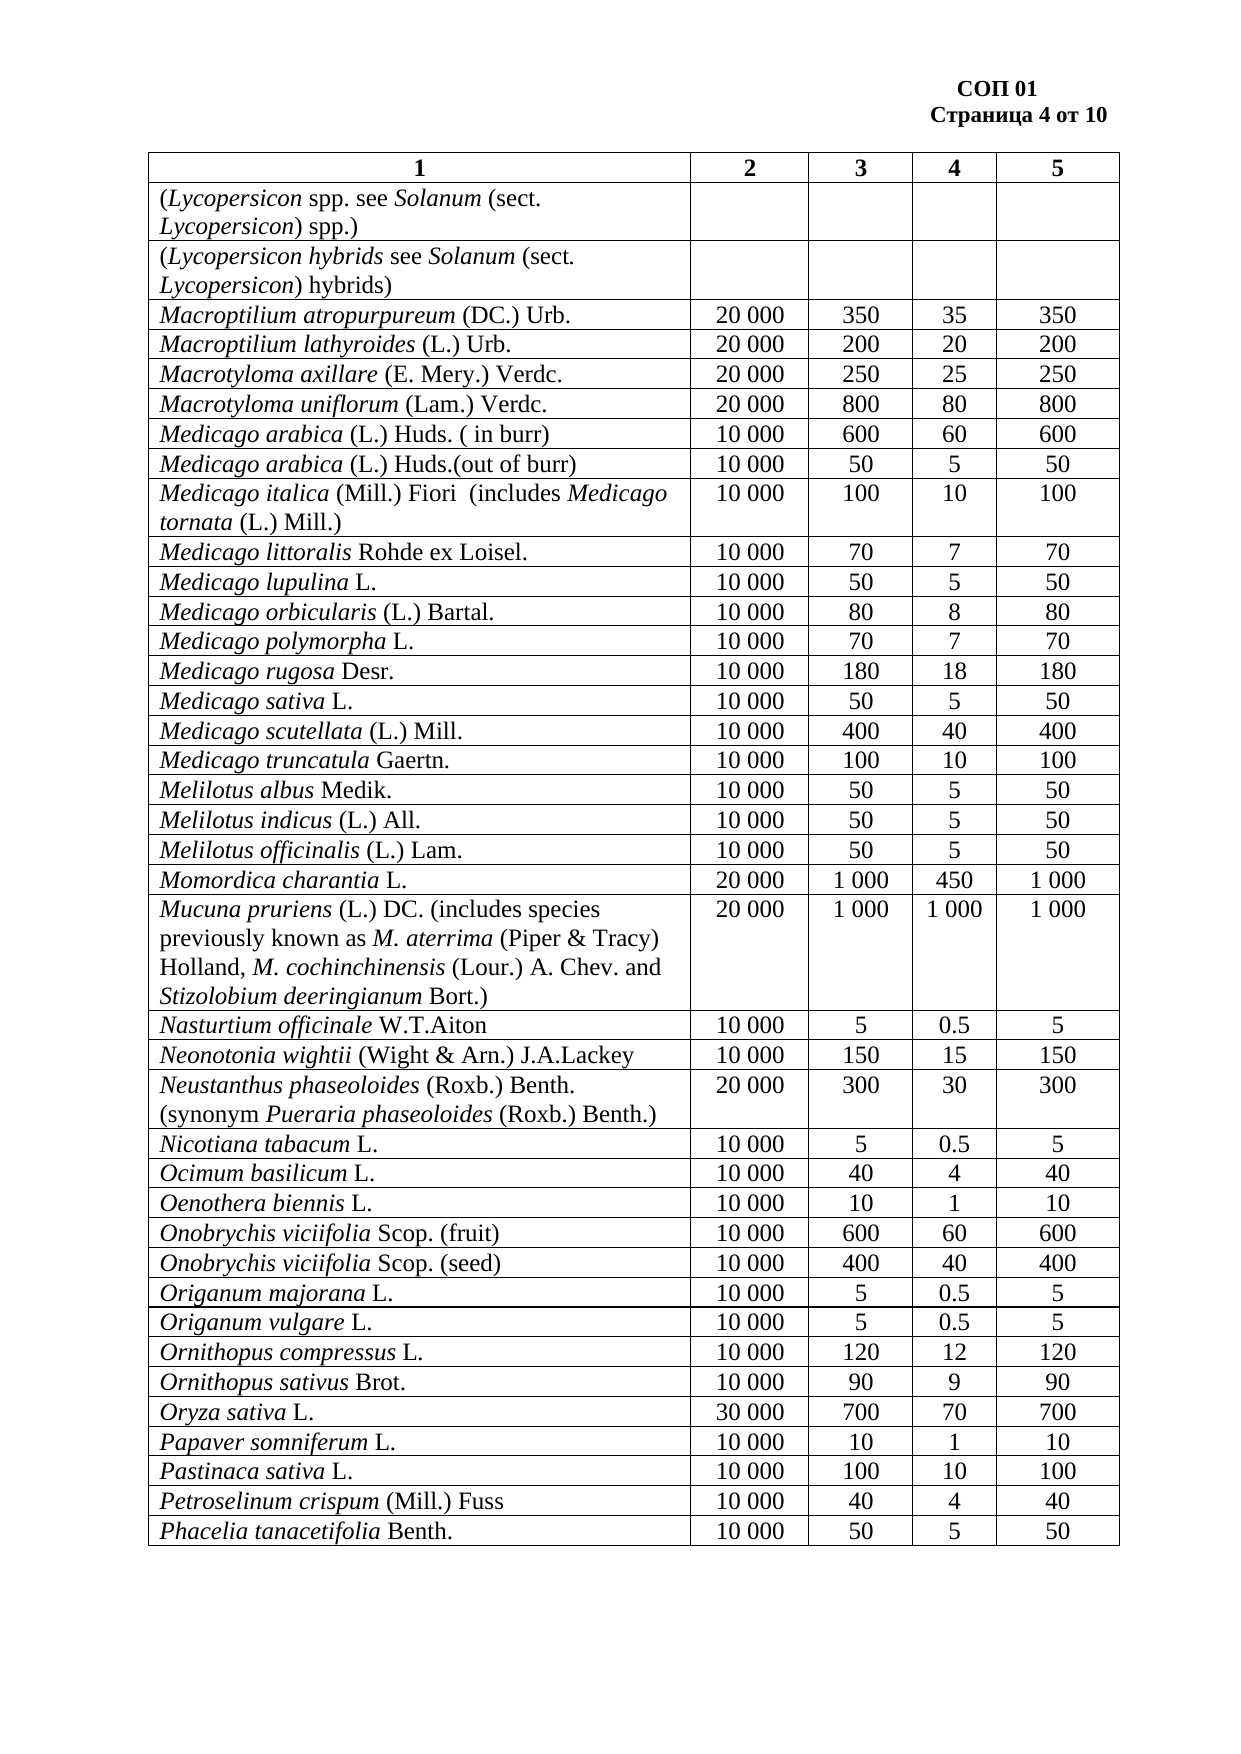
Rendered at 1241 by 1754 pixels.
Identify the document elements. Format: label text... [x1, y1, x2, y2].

table_cell 20 000 [691, 895, 808, 1009]
table_cell 80 [913, 389, 996, 418]
table_cell Onobrychis viciifolia Scop. (fruit) [149, 1218, 690, 1247]
table_cell 250 [809, 359, 912, 388]
table_cell 700 [997, 1397, 1119, 1426]
table_cell Ocimum basilicum L. [149, 1159, 690, 1187]
table_cell 20 [913, 330, 996, 358]
table_cell (Lycopersicon hybrids see Solanum (sect. Lycopersicon) hybrids) [149, 241, 690, 299]
table_cell 10 000 [691, 537, 808, 566]
table_cell 25 [913, 359, 996, 388]
table_cell 40 [913, 1248, 996, 1277]
table_cell Onobrychis viciifolia Scop. (seed) [149, 1248, 690, 1277]
table_cell 10 000 [691, 1456, 808, 1485]
table_cell 400 [809, 716, 912, 744]
table_cell 100 [809, 479, 912, 536]
table_cell 1 [913, 1427, 996, 1455]
table_cell Nasturtium officinale W.T.Aiton [149, 1011, 690, 1039]
table_cell 400 [997, 716, 1119, 744]
table_cell 800 [997, 389, 1119, 418]
table_cell 800 [809, 389, 912, 418]
table_header 4 [913, 153, 996, 182]
table_cell 10 000 [691, 1248, 808, 1277]
table_cell 10 000 [691, 805, 808, 834]
table_cell 40 [913, 716, 996, 744]
table_cell 10 000 [691, 775, 808, 804]
table_cell 10 [997, 1427, 1119, 1455]
table_cell 0.5 [913, 1011, 996, 1039]
table_cell 180 [997, 656, 1119, 685]
table_cell 120 [809, 1337, 912, 1366]
table_cell 10 [913, 746, 996, 774]
table_cell 150 [809, 1040, 912, 1069]
table_cell 10 000 [691, 716, 808, 744]
table_cell 20 000 [691, 1070, 808, 1128]
table_cell 50 [997, 686, 1119, 715]
table_cell 30 [913, 1070, 996, 1128]
table_cell 70 [997, 626, 1119, 655]
table_cell 5 [997, 1278, 1119, 1306]
table_cell Medicago sativa L. [149, 686, 690, 715]
table_cell 10 000 [691, 746, 808, 774]
table_cell 50 [809, 567, 912, 596]
table_cell 5 [913, 686, 996, 715]
table_cell 50 [809, 805, 912, 834]
table_cell 5 [809, 1011, 912, 1039]
table_cell 1 000 [997, 865, 1119, 893]
table_cell 5 [913, 567, 996, 596]
table_cell 15 [913, 1040, 996, 1069]
table_cell Medicago italica (Mill.) Fiori (includes Medicago tornata (L.) Mill.) [149, 479, 690, 536]
table_cell 9 [913, 1367, 996, 1396]
table_cell 120 [997, 1337, 1119, 1366]
table_cell Mucuna pruriens (L.) DC. (includes species previously known as M. aterrima (Piper & Tracy) Holland, M. cochinchinensis (Lour.) A. Chev. and Stizolobium deeringianum Bort.) [149, 895, 690, 1009]
table_cell Neustanthus phaseoloides (Roxb.) Benth. (synonym Pueraria phaseoloides (Roxb.) Benth.) [149, 1070, 690, 1128]
table_cell 100 [809, 746, 912, 774]
table_cell 5 [809, 1278, 912, 1306]
table_cell Melilotus officinalis (L.) Lam. [149, 835, 690, 864]
table_cell 20 000 [691, 865, 808, 893]
table_cell 20 000 [691, 300, 808, 328]
table_cell Melilotus indicus (L.) All. [149, 805, 690, 834]
table_cell Oryza sativa L. [149, 1397, 690, 1426]
table_cell 10 000 [691, 686, 808, 715]
table_cell Medicago scutellata (L.) Mill. [149, 716, 690, 744]
table_cell Melilotus albus Medik. [149, 775, 690, 804]
table_cell 10 000 [691, 835, 808, 864]
table_cell 18 [913, 656, 996, 685]
table_cell 50 [809, 1516, 912, 1545]
table_cell [809, 183, 912, 240]
table_cell 10 000 [691, 597, 808, 625]
table_cell [691, 183, 808, 240]
table_cell [997, 183, 1119, 240]
table_cell 400 [997, 1248, 1119, 1277]
table_cell 10 000 [691, 1516, 808, 1545]
table_cell Medicago arabica (L.) Huds. ( in burr) [149, 419, 690, 448]
table_cell 80 [809, 597, 912, 625]
table_cell 70 [997, 537, 1119, 566]
table_cell 50 [997, 775, 1119, 804]
table_cell 200 [809, 330, 912, 358]
table_cell 50 [809, 775, 912, 804]
table_cell 450 [913, 865, 996, 893]
table_cell 40 [809, 1159, 912, 1187]
table_cell 10 [809, 1188, 912, 1217]
table_cell 10 000 [691, 449, 808, 477]
table_cell Maсrotyloma uniflorum (Lam.) Verdc. [149, 389, 690, 418]
table_cell 10 000 [691, 479, 808, 536]
table_cell Medicago truncatula Gaertn. [149, 746, 690, 774]
table_cell 150 [997, 1040, 1119, 1069]
table_cell Macroptilium lathyroides (L.) Urb. [149, 330, 690, 358]
table_cell 20 000 [691, 359, 808, 388]
table_cell 4 [913, 1486, 996, 1515]
table_cell 5 [913, 775, 996, 804]
table_cell 20 000 [691, 330, 808, 358]
table_cell Medicago rugosa Desr. [149, 656, 690, 685]
table_cell 60 [913, 1218, 996, 1247]
table_cell 10 000 [691, 1337, 808, 1366]
table_cell 10 000 [691, 1278, 808, 1306]
table_cell 600 [809, 419, 912, 448]
table_cell [809, 241, 912, 299]
table_cell 7 [913, 626, 996, 655]
table_cell [691, 241, 808, 299]
table_cell [913, 183, 996, 240]
table_cell 30 000 [691, 1397, 808, 1426]
table_cell Ornithopus compressus L. [149, 1337, 690, 1366]
table_cell Neonotonia wightii (Wight & Arn.) J.A.Lackey [149, 1040, 690, 1069]
table_cell Macroptilium atropurpureum (DC.) Urb. [149, 300, 690, 328]
table_cell Phacelia tanacetifolia Benth. [149, 1516, 690, 1545]
table_cell Maсrotyloma axillare (E. Mery.) Verdc. [149, 359, 690, 388]
table_cell Petroselinum crispum (Mill.) Fuss [149, 1486, 690, 1515]
table_cell 10 [997, 1188, 1119, 1217]
table_cell Medicago arabica (L.) Huds.(out of burr) [149, 449, 690, 477]
table_cell 40 [997, 1159, 1119, 1187]
table_cell 600 [997, 419, 1119, 448]
table_cell 70 [913, 1397, 996, 1426]
table_cell 100 [997, 479, 1119, 536]
table_cell Origanum vulgare L. [149, 1308, 690, 1336]
table_cell 8 [913, 597, 996, 625]
table_cell Ornithopus sativus Brot. [149, 1367, 690, 1396]
table_cell 5 [913, 449, 996, 477]
table_cell 50 [809, 835, 912, 864]
table_cell Momordica charantia L. [149, 865, 690, 893]
table_cell Nicotiana tabacum L. [149, 1129, 690, 1157]
table_cell 10 000 [691, 656, 808, 685]
table_cell 100 [809, 1456, 912, 1485]
table_cell 10 [809, 1427, 912, 1455]
table_header 2 [691, 153, 808, 182]
table_cell 5 [809, 1308, 912, 1336]
table_cell 10 000 [691, 567, 808, 596]
table_cell 0.5 [913, 1308, 996, 1336]
table_cell 50 [997, 567, 1119, 596]
table_cell 5 [997, 1129, 1119, 1157]
table_cell 0.5 [913, 1129, 996, 1157]
table_cell 400 [809, 1248, 912, 1277]
table_cell Pastinaca sativa L. [149, 1456, 690, 1485]
table_cell 1 000 [809, 865, 912, 893]
table_cell 1 000 [997, 895, 1119, 1009]
table_cell 7 [913, 537, 996, 566]
table_cell 10 000 [691, 419, 808, 448]
table_cell 5 [913, 835, 996, 864]
table_cell 35 [913, 300, 996, 328]
table_cell 700 [809, 1397, 912, 1426]
table_header 3 [809, 153, 912, 182]
table_cell 100 [997, 1456, 1119, 1485]
table_cell 5 [913, 805, 996, 834]
table_cell 70 [809, 537, 912, 566]
table_cell 50 [997, 835, 1119, 864]
table_cell 50 [809, 686, 912, 715]
table_cell Papaver somniferum L. [149, 1427, 690, 1455]
table_cell 40 [997, 1486, 1119, 1515]
table_cell 90 [809, 1367, 912, 1396]
table_cell 10 000 [691, 1308, 808, 1336]
table_header 1 [149, 153, 690, 182]
table_cell 5 [809, 1129, 912, 1157]
table_cell 60 [913, 419, 996, 448]
table_cell [997, 241, 1119, 299]
table_cell Medicago lupulina L. [149, 567, 690, 596]
table_cell 10 000 [691, 1159, 808, 1187]
table_cell [913, 241, 996, 299]
table_cell 10 000 [691, 1040, 808, 1069]
table_cell 50 [809, 449, 912, 477]
table_cell (Lycopersicon spp. see Solanum (sect. Lycopersicon) spp.) [149, 183, 690, 240]
table_cell 300 [809, 1070, 912, 1128]
table_cell 600 [809, 1218, 912, 1247]
table_cell 10 000 [691, 1188, 808, 1217]
table_cell 5 [913, 1516, 996, 1545]
table_cell 80 [997, 597, 1119, 625]
table_cell 10 000 [691, 1011, 808, 1039]
table_cell 10 000 [691, 1367, 808, 1396]
table_cell 350 [809, 300, 912, 328]
table_cell 12 [913, 1337, 996, 1366]
table_cell 10 [913, 1456, 996, 1485]
table_cell 20 000 [691, 389, 808, 418]
table_cell 10 000 [691, 1129, 808, 1157]
table_cell Medicago polymorpha L. [149, 626, 690, 655]
table_cell 90 [997, 1367, 1119, 1396]
table_cell 5 [997, 1308, 1119, 1336]
table_cell Medicago littoralis Rohde ex Loisel. [149, 537, 690, 566]
table_cell Origanum majorana L. [149, 1278, 690, 1306]
table_cell 4 [913, 1159, 996, 1187]
table_cell 1 [913, 1188, 996, 1217]
table_cell 10 000 [691, 626, 808, 655]
table_cell 40 [809, 1486, 912, 1515]
table_cell 10 [913, 479, 996, 536]
table_cell 50 [997, 1516, 1119, 1545]
table_cell 1 000 [913, 895, 996, 1009]
table_cell 600 [997, 1218, 1119, 1247]
table_cell 5 [997, 1011, 1119, 1039]
table_cell Oenothera biennis L. [149, 1188, 690, 1217]
table_cell 10 000 [691, 1486, 808, 1515]
table_cell 100 [997, 746, 1119, 774]
table_cell 180 [809, 656, 912, 685]
table_cell 250 [997, 359, 1119, 388]
table_cell 1 000 [809, 895, 912, 1009]
table_cell Medicago orbicularis (L.) Bartal. [149, 597, 690, 625]
table_cell 10 000 [691, 1218, 808, 1247]
table_header 5 [997, 153, 1119, 182]
table_cell 50 [997, 449, 1119, 477]
table_cell 0.5 [913, 1278, 996, 1306]
table_cell 300 [997, 1070, 1119, 1128]
table_cell 70 [809, 626, 912, 655]
table_cell 350 [997, 300, 1119, 328]
table_cell 50 [997, 805, 1119, 834]
table_cell 10 000 [691, 1427, 808, 1455]
table_cell 200 [997, 330, 1119, 358]
